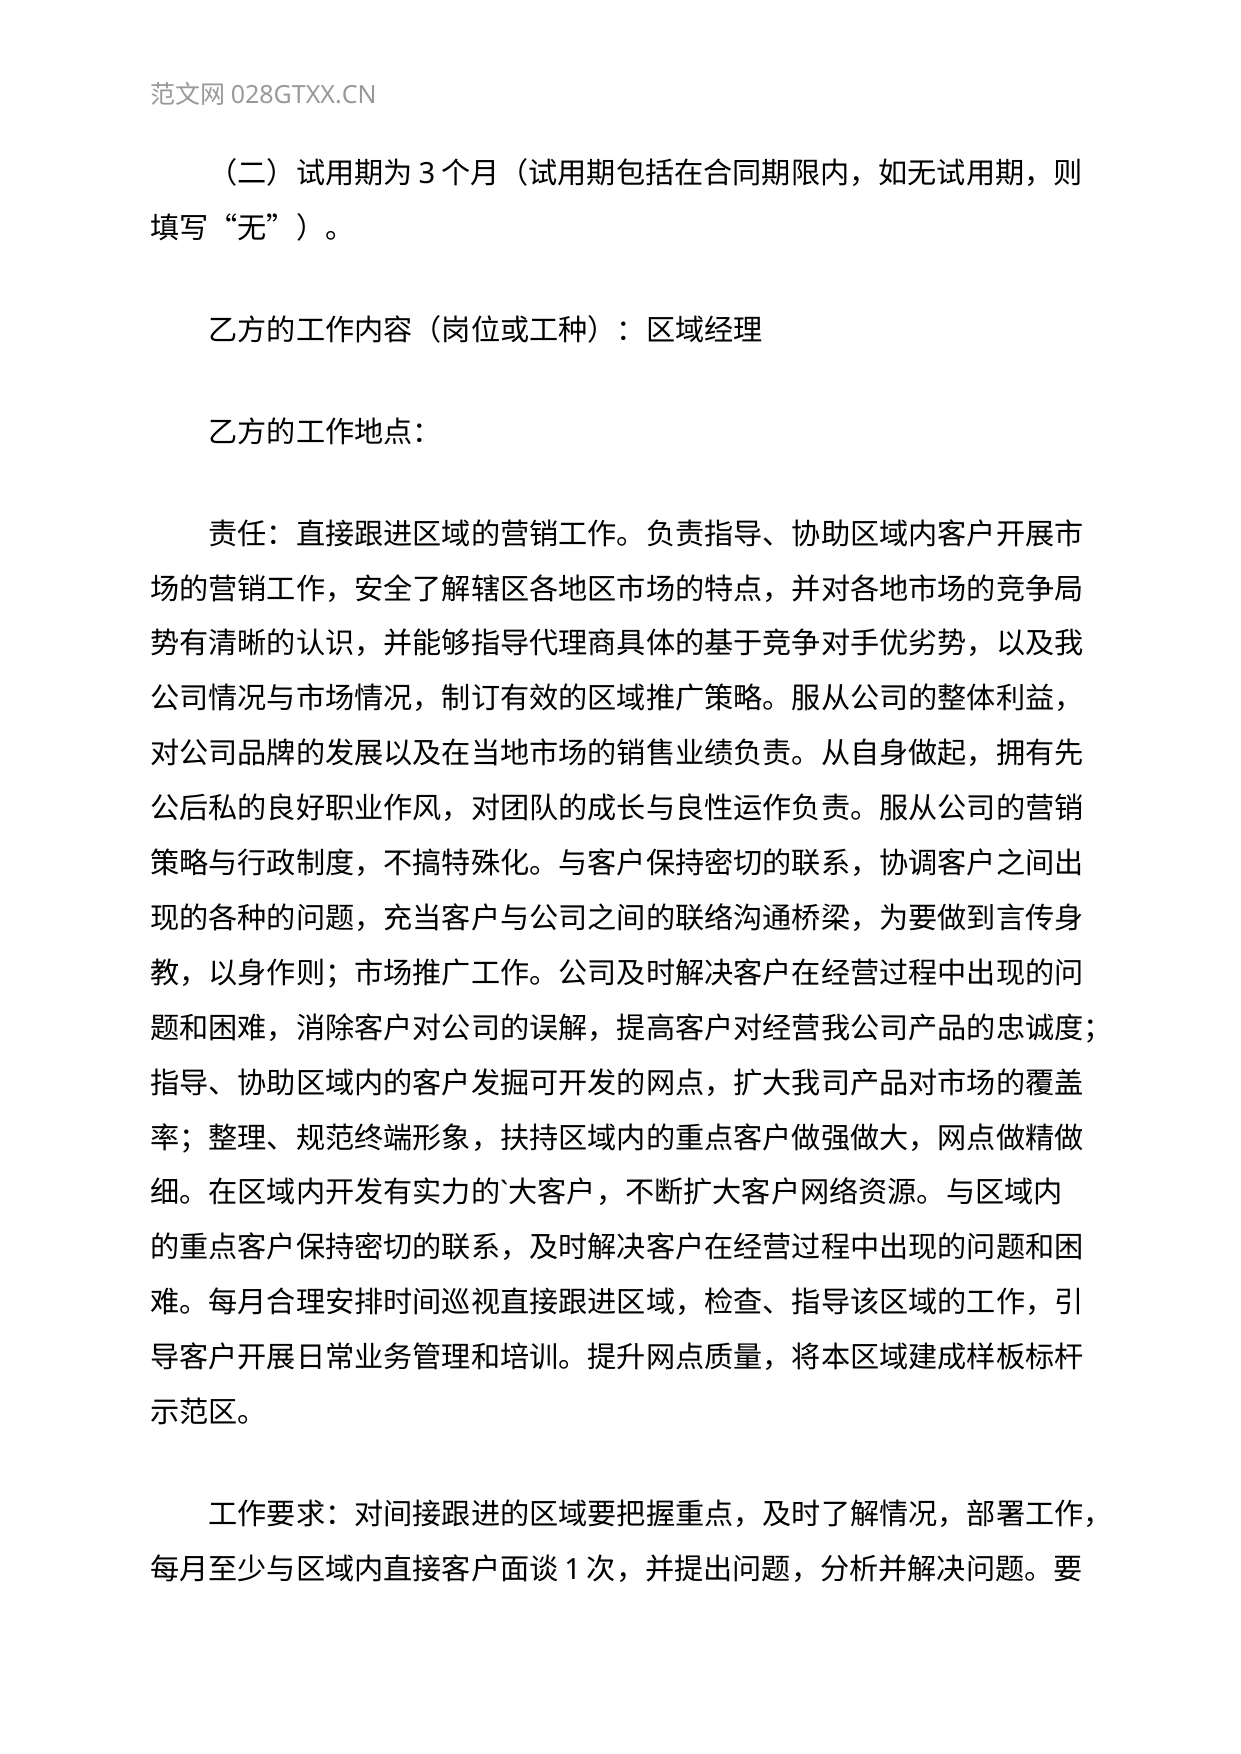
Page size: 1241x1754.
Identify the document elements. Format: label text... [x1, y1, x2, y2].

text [150, 1491, 1090, 1588]
text 乙方的工作内容（岗位或工种）：区域经理 [150, 307, 1090, 349]
text 乙方的工作地点： [150, 408, 1090, 451]
text 责任：直接跟进区域的营销工作。负责指导、协助区域内客户开展市场的营销工作，安全了解辖区各地区市场的特点，并对各地市场的竞争局势有清晰的认识，并能够指导代理商具体的基于竞争对手优劣势，以及我公司情况与市场情况，制订有效的区域推广策略。服从公司的整体利益，对公司品牌的发展以及在当地市场的销售业绩负责。从自身做起，拥有先公后私的良好职业作风，对团队的成长与良性运作负责。服从公司的营销策略与行政制度，不搞特殊化。与客户保持密切的联系，协调客户之间出现的各种的问题，充当客户与公司之间的联络沟通桥梁，为要做到言传身教，以身作则；市场推广工作。公司及时解决客户在经营过程中出现的问题和困难，消除客户对公司的误解，提高客户对经营我公司产品的忠诚度；指导、协助区域内的客户发掘可开发的网点，扩大我司产品对市场的覆盖率；整理、规范终端形象，扶持区域内的重点客户做强做大，网点做精做细。在区域内开发有实力的`大客户，不断扩大客户网络资源。与区域内的重点客户保持密切的联系，及时解决客户在经营过程中出现的问题和困难。每月合理安排时间巡视直接跟进区域，检查、指导该区域的工作，引导客户开展日常业务管理和培训。提升网点质量，将本区域建成样板标杆示范区。 [150, 510, 1090, 1431]
text （二）试用期为3个月（试用期包括在合同期限内，如无试用期，则填写“无”）。 [150, 150, 1090, 247]
